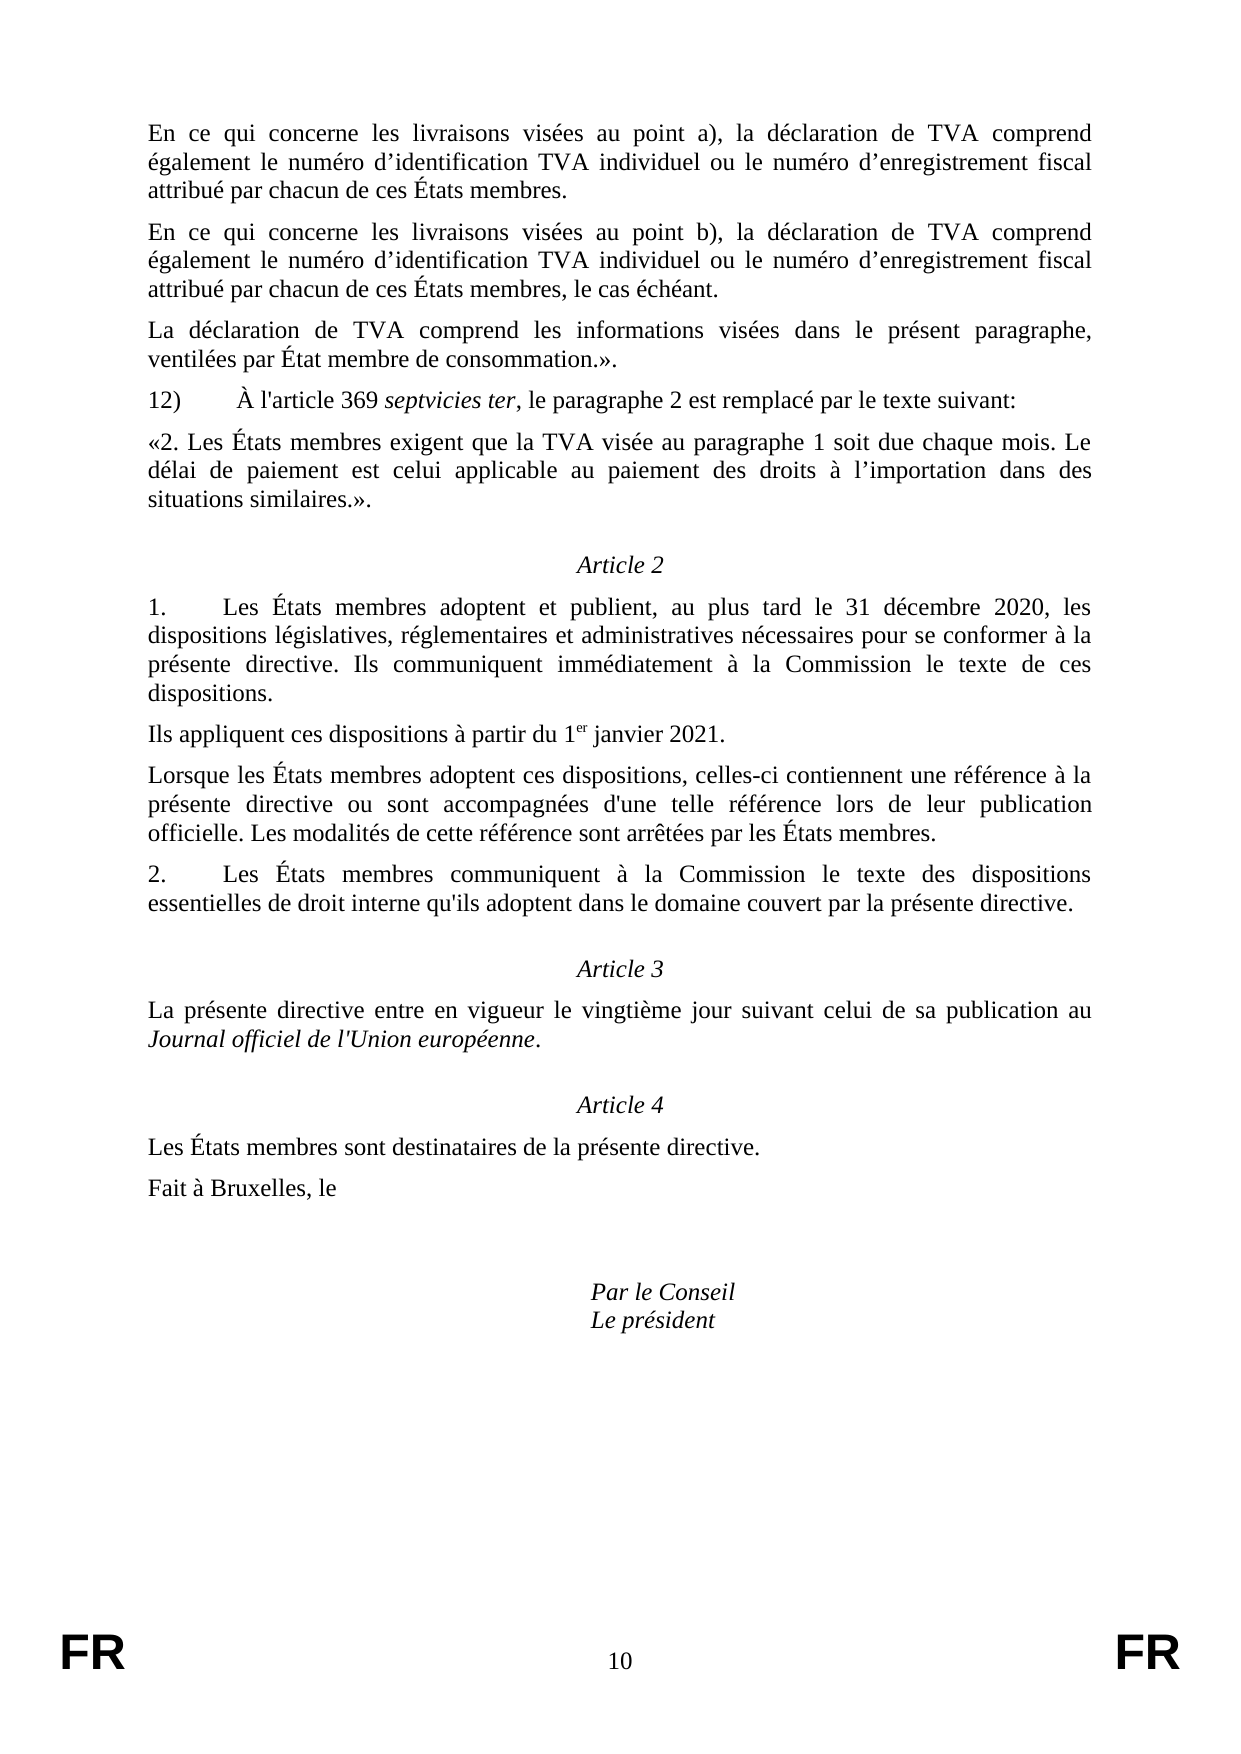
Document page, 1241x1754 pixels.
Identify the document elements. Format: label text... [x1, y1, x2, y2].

text 12) À l'article 369 septvicies ter, le paragraphe 2 est remplacé par le texte suivant: [148, 386, 1093, 414]
text Par le Conseil [148, 1277, 1093, 1306]
text En ce qui concerne les livraisons visées au point a), la déclaration de TVA comprend également le numéro d’identification TVA individuel ou le numéro d’enregistrement fiscal attribué par chacun de ces États membres. [148, 118, 1093, 204]
text 2. Les États membres communiquent à la Commission le texte des dispositions essentielles de droit interne qu'ils adoptent dans le domaine couvert par la présente directive. [148, 859, 1093, 917]
text Ils appliquent ces dispositions à partir du 1er janvier 2021. [148, 719, 1093, 748]
text «2. Les États membres exigent que la TVA visée au paragraphe 1 soit due chaque mois. Le délai de paiement est celui applicable au paiement des droits à l’importation dans des situations similaires.». [148, 427, 1093, 513]
text Le président [148, 1306, 1093, 1334]
text La présente directive entre en vigueur le vingtième jour suivant celui de sa publication au Journal officiel de l'Union européenne. [148, 996, 1093, 1053]
text Fait à Bruxelles, le [148, 1173, 1093, 1202]
text Les États membres sont destinataires de la présente directive. [148, 1132, 1093, 1161]
text La déclaration de TVA comprend les informations visées dans le présent paragraphe, ventilées par État membre de consommation.». [148, 316, 1093, 373]
text En ce qui concerne les livraisons visées au point b), la déclaration de TVA comprend également le numéro d’identification TVA individuel ou le numéro d’enregistrement fiscal attribué par chacun de ces États membres, le cas échéant. [148, 217, 1093, 303]
text Article 4 [148, 1091, 1093, 1119]
text Article 3 [148, 954, 1093, 983]
text Lorsque les États membres adoptent ces dispositions, celles-ci contiennent une référence à la présente directive ou sont accompagnées d'une telle référence lors de leur publication officielle. Les modalités de cette référence sont arrêtées par les États membres. [148, 761, 1093, 847]
text 1. Les États membres adoptent et publient, au plus tard le 31 décembre 2020, les dispositions législatives, réglementaires et administratives nécessaires pour se conformer à la présente directive. Ils communiquent immédiatement à la Commission le texte de ces dispositions. [148, 592, 1093, 707]
text Article 2 [148, 551, 1093, 579]
